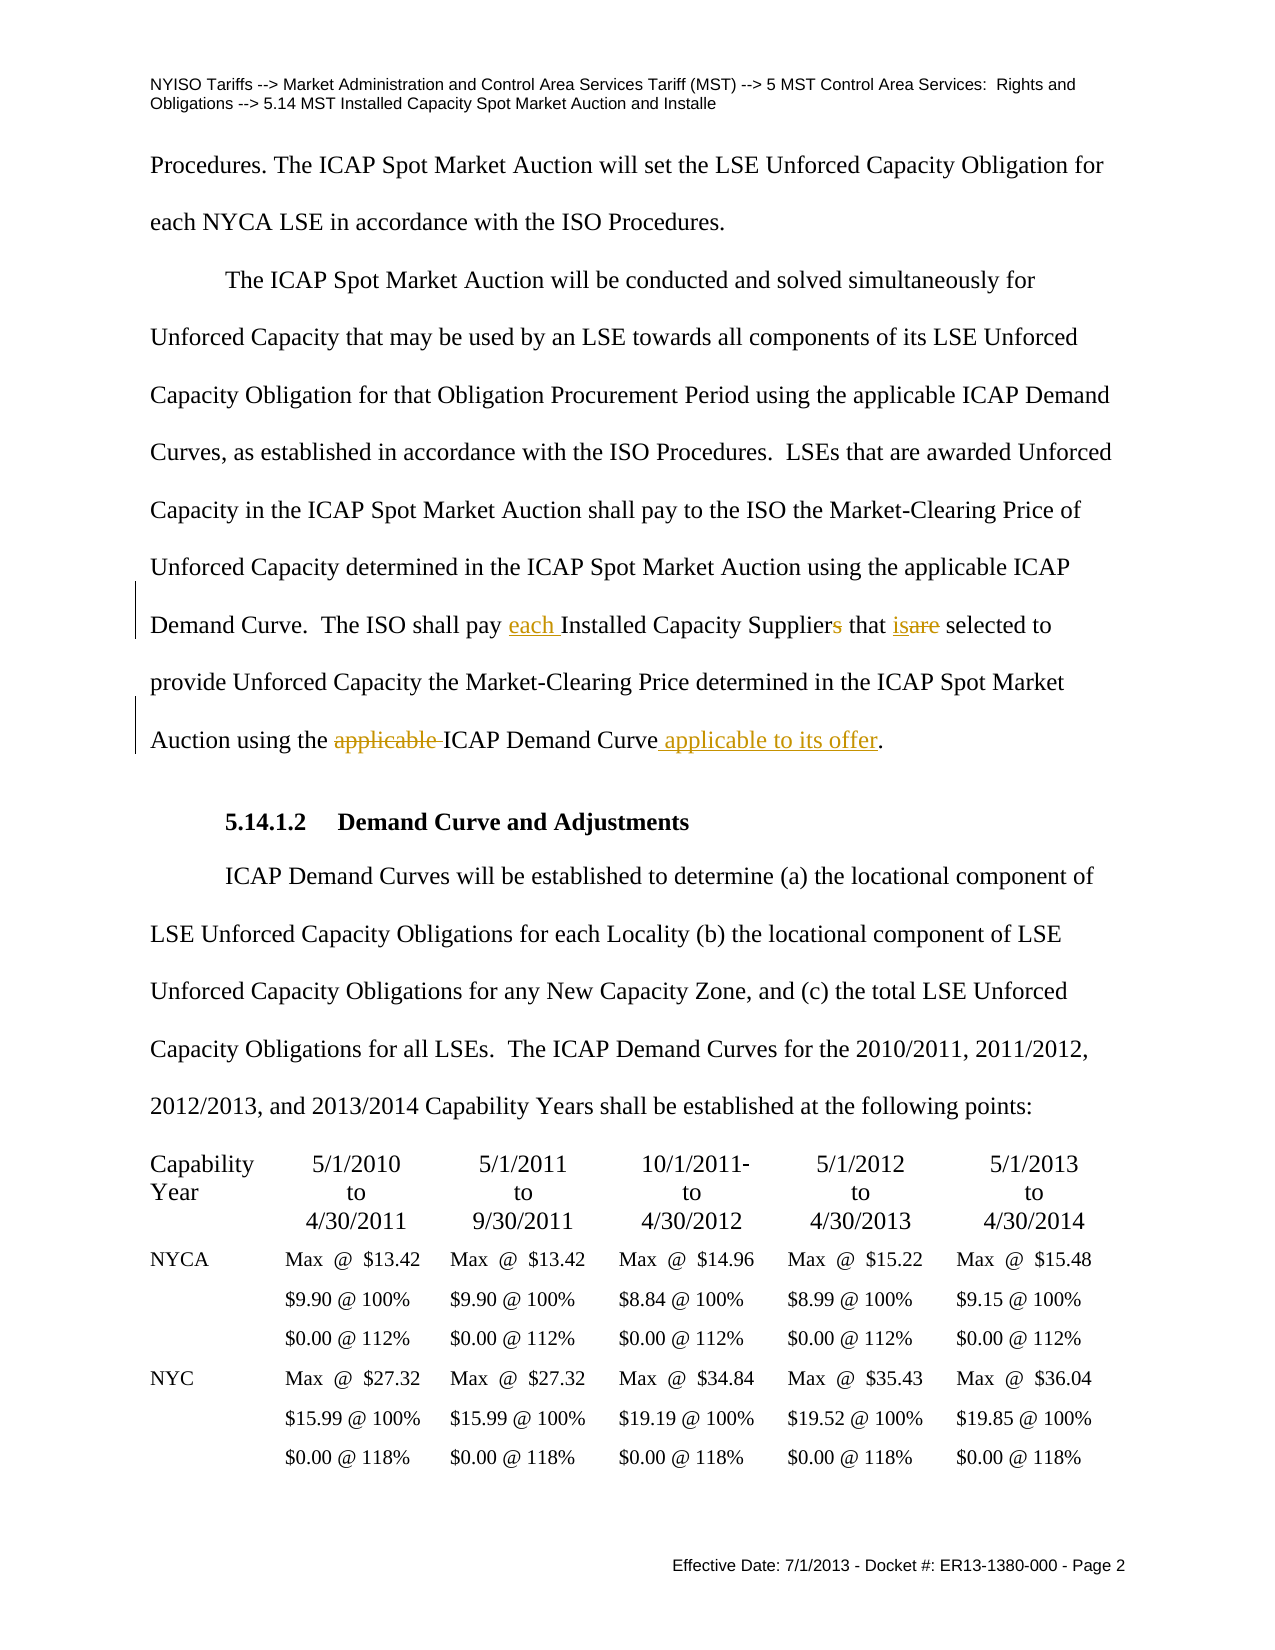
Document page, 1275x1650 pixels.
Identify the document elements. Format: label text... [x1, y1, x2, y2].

table_cell NYC [139, 1354, 274, 1472]
table_cell Max @ $13.42 $9.90 @ 100% $0.00 @ 112% [439, 1235, 607, 1354]
table_cell NYCA [139, 1235, 274, 1354]
table_header 5/1/2011 to 9/30/2011 [439, 1149, 607, 1235]
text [150, 150, 1125, 236]
table_cell Max @ $36.04 $19.85 @ 100% $0.00 @ 118% [945, 1354, 1123, 1472]
table_cell Max @ $35.43 $19.52 @ 100% $0.00 @ 118% [776, 1354, 945, 1472]
table_cell Max @ $27.32 $15.99 @ 100% $0.00 @ 118% [439, 1354, 607, 1472]
text ICAP Demand Curves will be established to determine (a) the locational component of LSE Unforced Capacity Obligations for each Locality (b) the locational component of LSE Unforced Capacity Obligations for any New Capacity Zone, and (c) the total LSE Unforced Capacity Obligations for all LSEs. The ICAP Demand Curves for the 2010/2011, 2011/2012, 2012/2013, and 2013/2014 Capability Years shall be established at the following points: [150, 861, 1125, 1120]
table_cell Max @ $13.42 $9.90 @ 100% $0.00 @ 112% [274, 1235, 439, 1354]
table_header 10/1/2011 to 4/30/2012 [608, 1149, 776, 1235]
table_header Capability Year [139, 1149, 274, 1235]
table_header 5/1/2010 to 4/30/2011 [274, 1149, 439, 1235]
table_cell Max @ $15.48 $9.15 @ 100% $0.00 @ 112% [945, 1235, 1123, 1354]
table_cell Max @ $27.32 $15.99 @ 100% $0.00 @ 118% [274, 1354, 439, 1472]
table_cell Max @ $14.96 $8.84 @ 100% $0.00 @ 112% [608, 1235, 776, 1354]
subtitle 5.14.1.2 Demand Curve and Adjustments [225, 807, 1125, 836]
table_header 5/1/2013 to 4/30/2014 [945, 1149, 1123, 1235]
table_cell Max @ $34.84 $19.19 @ 100% $0.00 @ 118% [608, 1354, 776, 1472]
text The ICAP Spot Market Auction will be conducted and solved simultaneously for Unforced Capacity that may be used by an LSE towards all components of its LSE Unforced Capacity Obligation for that Obligation Procurement Period using the applicable ICAP Demand Curves, as established in accordance with the ISO Procedures. LSEs that are awarded Unforced Capacity in the ICAP Spot Market Auction shall pay to the ISO the Market-Clearing Price of Unforced Capacity determined in the ICAP Spot Market Auction using the applicable ICAP Demand Curve. The ISO shall pay Installed Capacity Supplier that selected to provide Unforced Capacity the Market-Clearing Price determined in the ICAP Spot Market Auction using the ICAP Demand Curve. [150, 265, 1125, 754]
table_cell Max @ $15.22 $8.99 @ 100% $0.00 @ 112% [776, 1235, 945, 1354]
table_header 5/1/2012 to 4/30/2013 [776, 1149, 945, 1235]
